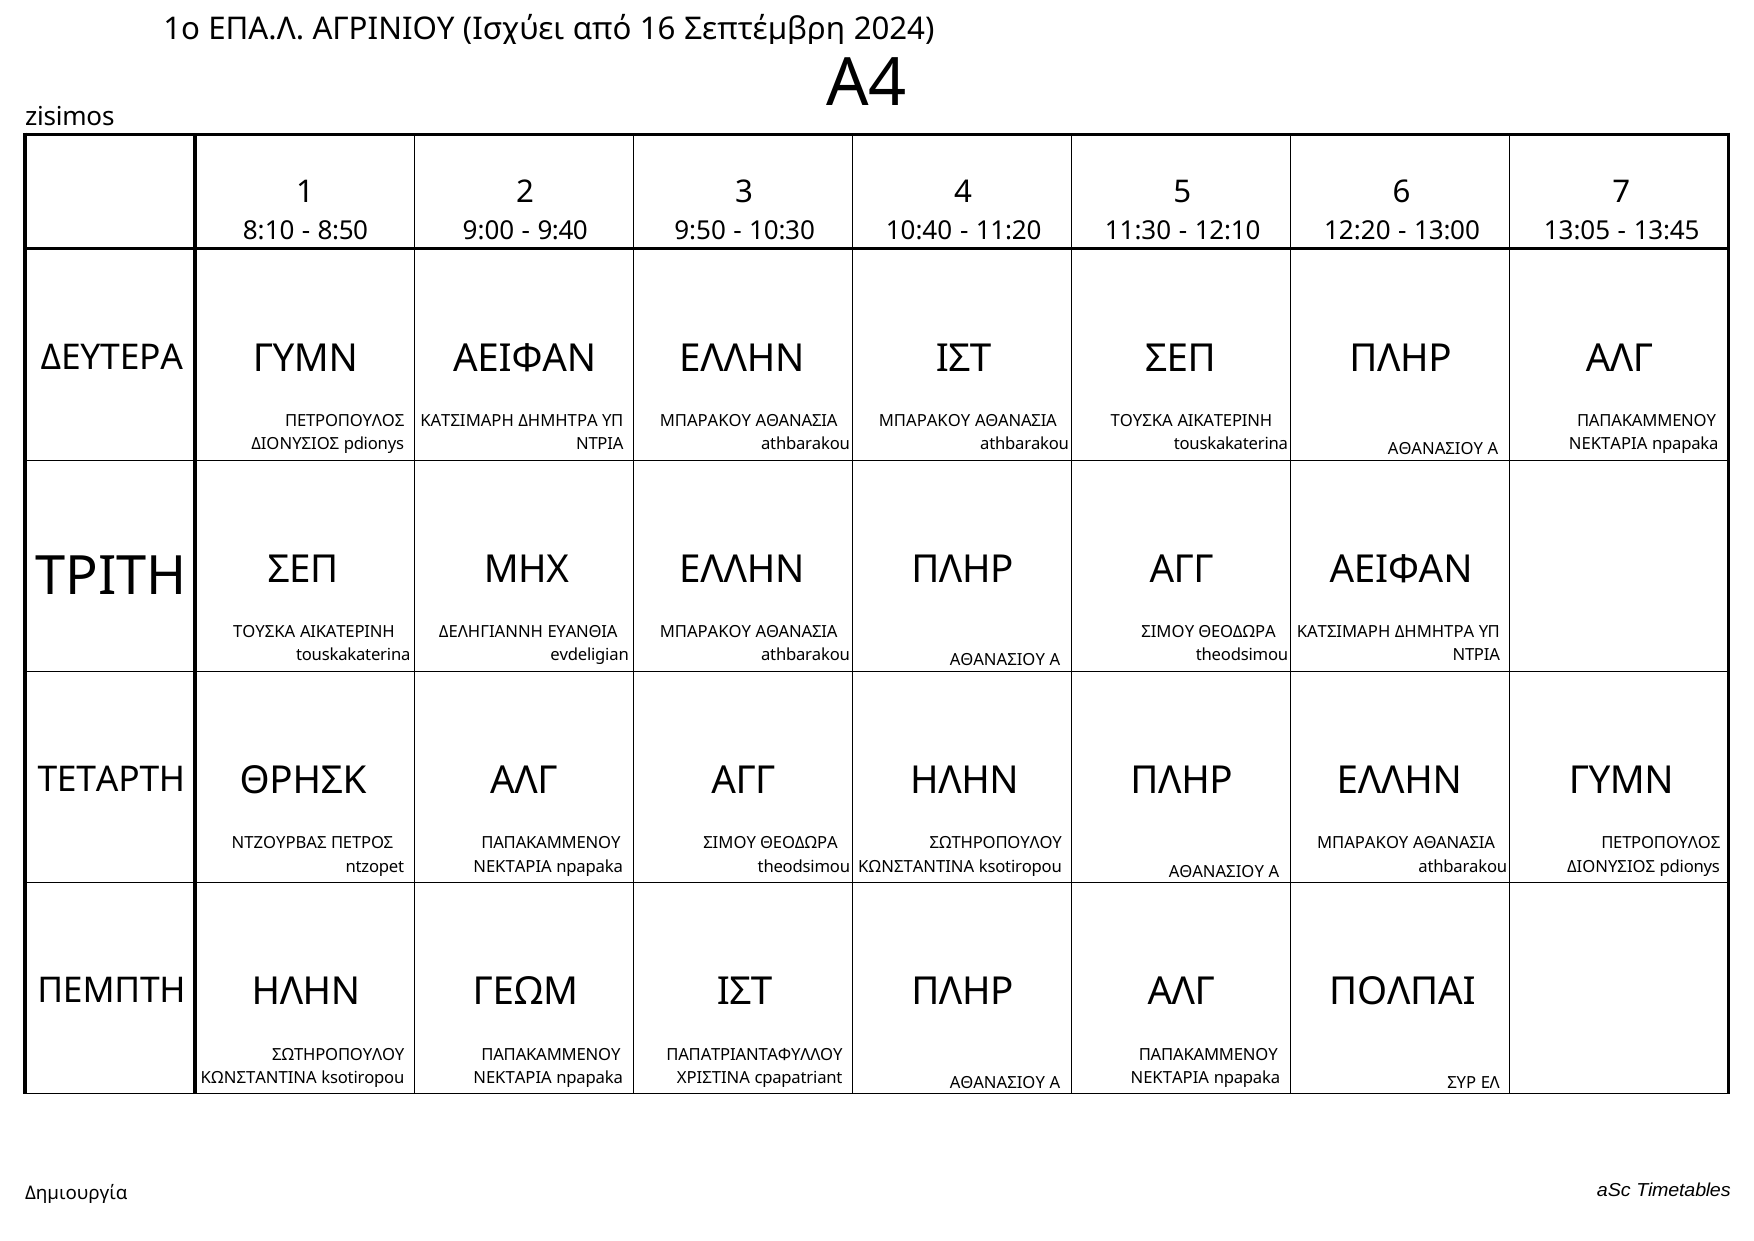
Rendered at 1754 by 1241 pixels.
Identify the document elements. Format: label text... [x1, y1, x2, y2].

table_cell ΠΛΗΡ ΑΘΑΝΑΣΙΟΥ Α [853, 461, 1071, 671]
table_cell ΙΣΤ ΜΠΑΡΑΚΟΥ ΑΘΑΝΑΣΙΑ athbarakou [853, 250, 1071, 459]
table_cell ΕΛΛΗΝ ΜΠΑΡΑΚΟΥ ΑΘΑΝΑΣΙΑ athbarakou [634, 461, 852, 671]
table_cell ΔΕΥΤΕΡΑ [27, 250, 193, 459]
table_header 4 10:40 - 11:20 [853, 136, 1071, 247]
table_cell ΣΕΠ ΤΟΥΣΚΑ ΑΙΚΑΤΕΡΙΝΗ touskakaterina [1072, 250, 1290, 459]
table_cell [1510, 883, 1727, 1093]
table_header 3 9:50 - 10:30 [634, 136, 852, 247]
table_cell ΠΕΜΠΤΗ [27, 883, 193, 1093]
table_cell ΓΥΜΝ ΠΕΤΡΟΠΟΥΛΟΣ ΔΙΟΝΥΣΙΟΣ pdionys [197, 250, 414, 459]
table_cell ΤΡΙΤΗ [27, 461, 193, 671]
table_header 2 9:00 - 9:40 [415, 136, 633, 247]
table_cell ΑΓΓ ΣΙΜΟΥ ΘΕΟΔΩΡΑ theodsimou [634, 672, 852, 882]
table_cell ΠΛΗΡ ΑΘΑΝΑΣΙΟΥ Α [1291, 250, 1509, 459]
table_cell ΠΛΗΡ ΑΘΑΝΑΣΙΟΥ Α [853, 883, 1071, 1093]
table_cell ΕΛΛΗΝ ΜΠΑΡΑΚΟΥ ΑΘΑΝΑΣΙΑ athbarakou [1291, 672, 1509, 882]
table_header 5 11:30 - 12:10 [1072, 136, 1290, 247]
table_cell ΑΛΓ ΠΑΠΑΚΑΜΜΕΝΟΥ ΝΕΚΤΑΡΙΑ npapaka [1072, 883, 1290, 1093]
table_cell ΣΕΠ ΤΟΥΣΚΑ ΑΙΚΑΤΕΡΙΝΗ touskakaterina [197, 461, 414, 671]
table_cell ΑΛΓ ΠΑΠΑΚΑΜΜΕΝΟΥ ΝΕΚΤΑΡΙΑ npapaka [415, 672, 633, 882]
table_cell [1510, 461, 1727, 671]
table_cell ΗΛΗΝ ΣΩΤΗΡΟΠΟΥΛΟΥ ΚΩΝΣΤΑΝΤΙΝΑ ksotiropou [853, 672, 1071, 882]
table_header 6 12:20 - 13:00 [1291, 136, 1509, 247]
table_cell ΙΣΤ ΠΑΠΑΤΡΙΑΝΤΑΦΥΛΛΟΥ ΧΡΙΣΤΙΝΑ cpapatriant [634, 883, 852, 1093]
table_cell ΑΕΙΦΑΝ ΚΑΤΣΙΜΑΡΗ ΔΗΜΗΤΡΑ ΥΠ ΝΤΡΙΑ [1291, 461, 1509, 671]
table_cell ΕΛΛΗΝ ΜΠΑΡΑΚΟΥ ΑΘΑΝΑΣΙΑ athbarakou [634, 250, 852, 459]
table_cell ΘΡΗΣΚ ΝΤΖΟΥΡΒΑΣ ΠΕΤΡΟΣ ntzopet [197, 672, 414, 882]
table_header [27, 136, 193, 247]
table_cell ΠΛΗΡ ΑΘΑΝΑΣΙΟΥ Α [1072, 672, 1290, 882]
table_header 1 8:10 - 8:50 [197, 136, 414, 247]
table_header 7 13:05 - 13:45 [1510, 136, 1727, 247]
table_cell ΓΕΩΜ ΠΑΠΑΚΑΜΜΕΝΟΥ ΝΕΚΤΑΡΙΑ npapaka [415, 883, 633, 1093]
table_cell ΑΓΓ ΣΙΜΟΥ ΘΕΟΔΩΡΑ theodsimou [1072, 461, 1290, 671]
table_cell ΗΛΗΝ ΣΩΤΗΡΟΠΟΥΛΟΥ ΚΩΝΣΤΑΝΤΙΝΑ ksotiropou [197, 883, 414, 1093]
table_cell ΓΥΜΝ ΠΕΤΡΟΠΟΥΛΟΣ ΔΙΟΝΥΣΙΟΣ pdionys [1510, 672, 1727, 882]
table_cell ΠΟΛΠΑΙ ΣΥΡ ΕΛ [1291, 883, 1509, 1093]
table_cell ΤΕΤΑΡΤΗ [27, 672, 193, 882]
table_cell ΜΗΧ ΔΕΛΗΓΙΑΝΝΗ ΕΥΑΝΘΙΑ evdeligian [415, 461, 633, 671]
table_cell ΑΕΙΦΑΝ ΚΑΤΣΙΜΑΡΗ ΔΗΜΗΤΡΑ ΥΠ ΝΤΡΙΑ [415, 250, 633, 459]
table_cell ΑΛΓ ΠΑΠΑΚΑΜΜΕΝΟΥ ΝΕΚΤΑΡΙΑ npapaka [1510, 250, 1727, 459]
text zisimos [25, 97, 1741, 133]
